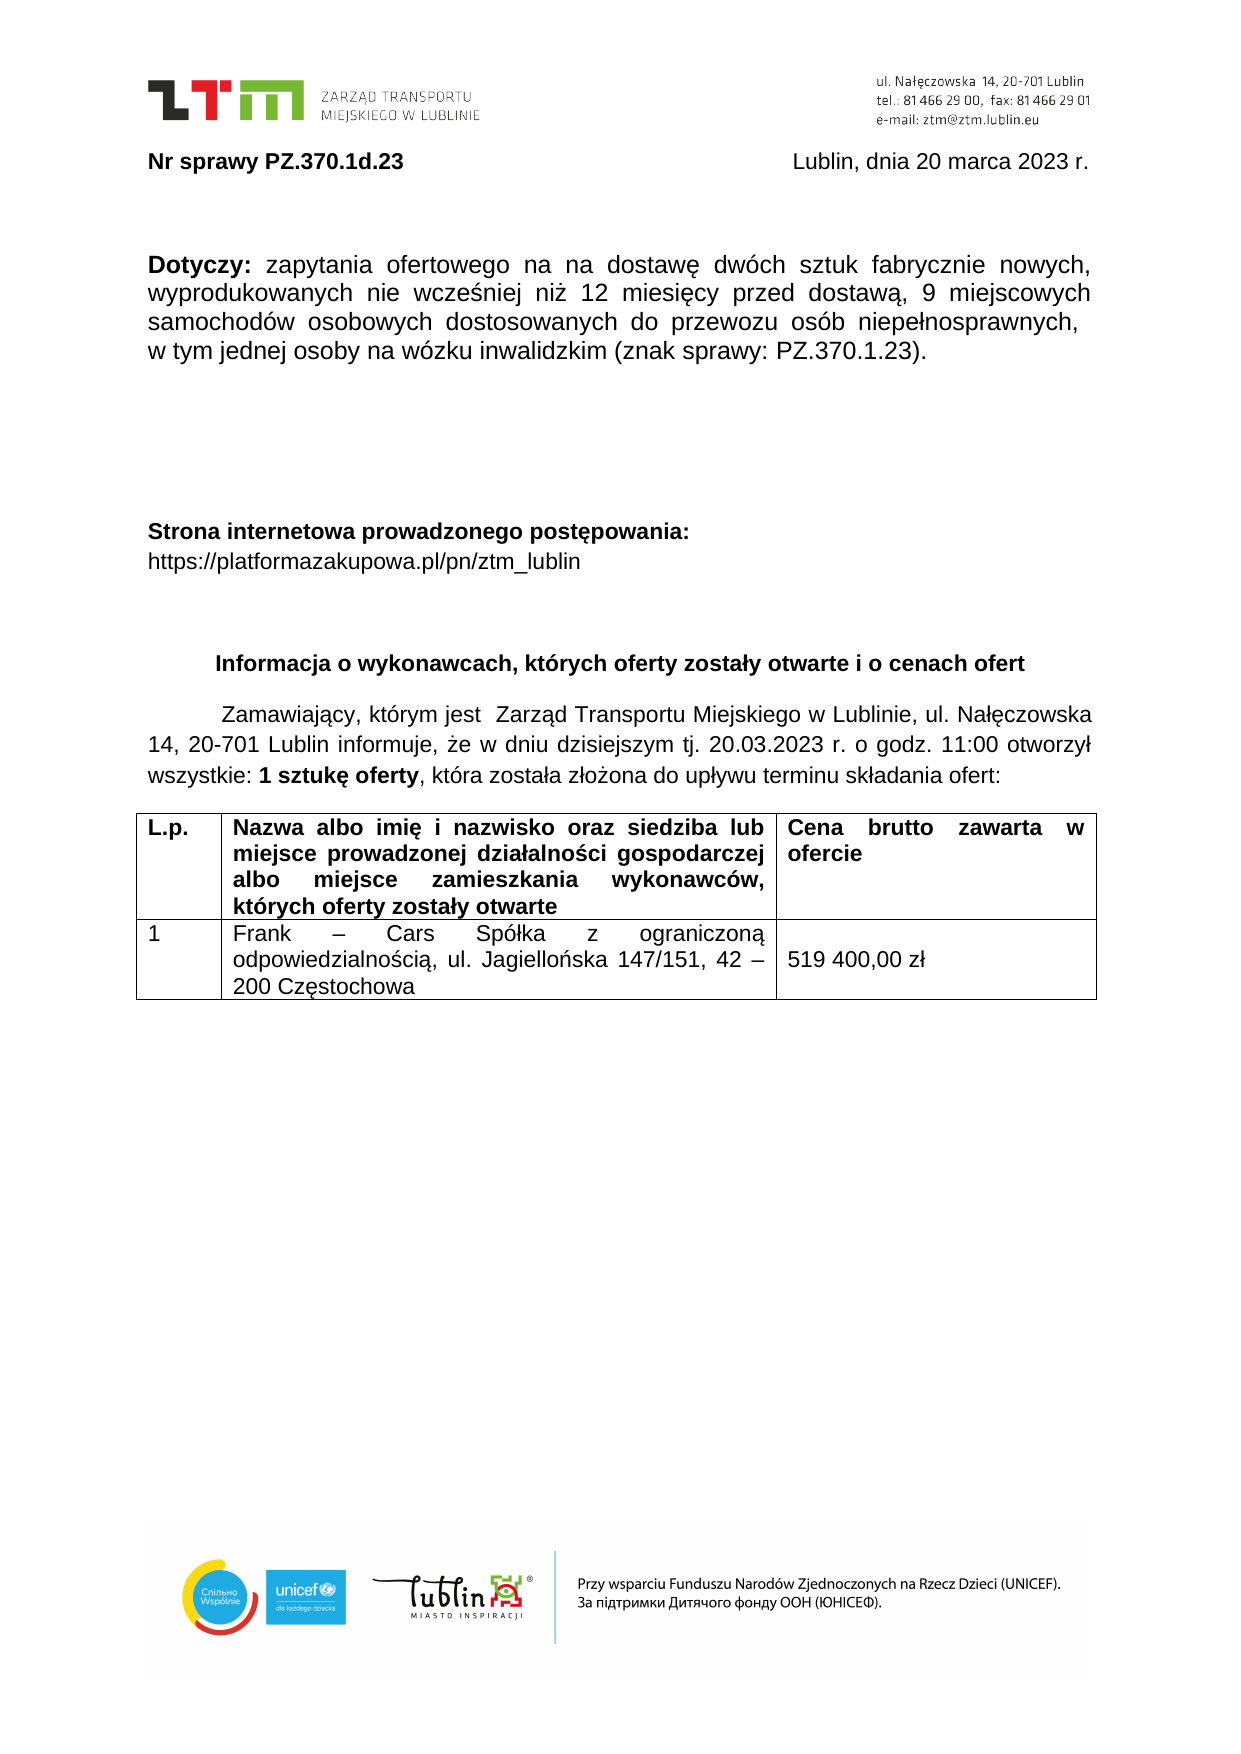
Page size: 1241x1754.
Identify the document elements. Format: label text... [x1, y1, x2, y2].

table_cell Frank – Cars Spółka z ograniczoną odpowiedzialnością, ul. Jagiellońska 147/151, 42 – 200 Częstochowa [222, 920, 776, 999]
text Dotyczy: zapytania ofertowego na na dostawę dwóch sztuk fabrycznie nowych, wyprodukowanych nie wcześniej niż 12 miesięcy przed dostawą, 9 miejscowych samochodów osobowych dostosowanych do przewozu osób niepełnosprawnych, w tym jednej osoby na wózku inwalidzkim (znak sprawy: PZ.370.1.23). [148, 250, 1093, 365]
table_cell 1 [137, 920, 221, 999]
table_cell 519 400,00 zł [777, 920, 1096, 999]
table_header Nazwa albo imię i nazwisko oraz siedziba lub miejsce prowadzonej działalności gospodarczej albo miejsce zamieszkania wykonawców, których oferty zostały otwarte [222, 814, 776, 919]
text Nr sprawy PZ.370.1d.23 Lublin, dnia 20 marca 2023 r. [148, 148, 1093, 174]
table_header L.p. [137, 814, 221, 919]
picture [147, 73, 1093, 126]
text Strona internetowa prowadzonego postępowania: https://platformazakupowa.pl/pn/ztm_lublin [148, 518, 1093, 574]
text Informacja o wykonawcach, których oferty zostały otwarte i o cenach ofert [148, 650, 1093, 676]
table_header Cena brutto zawarta w ofercie [777, 814, 1096, 919]
text Zamawiający, którym jest Zarząd Transportu Miejskiego w Lublinie, ul. Nałęczowska 14, 20-701 Lublin informuje, że w dniu dzisiejszym tj. 20.03.2023 r. o godz. 11:00 otworzył wszystkie: 1 sztukę oferty, która została złożona do upływu terminu składania ofert: [148, 701, 1093, 788]
